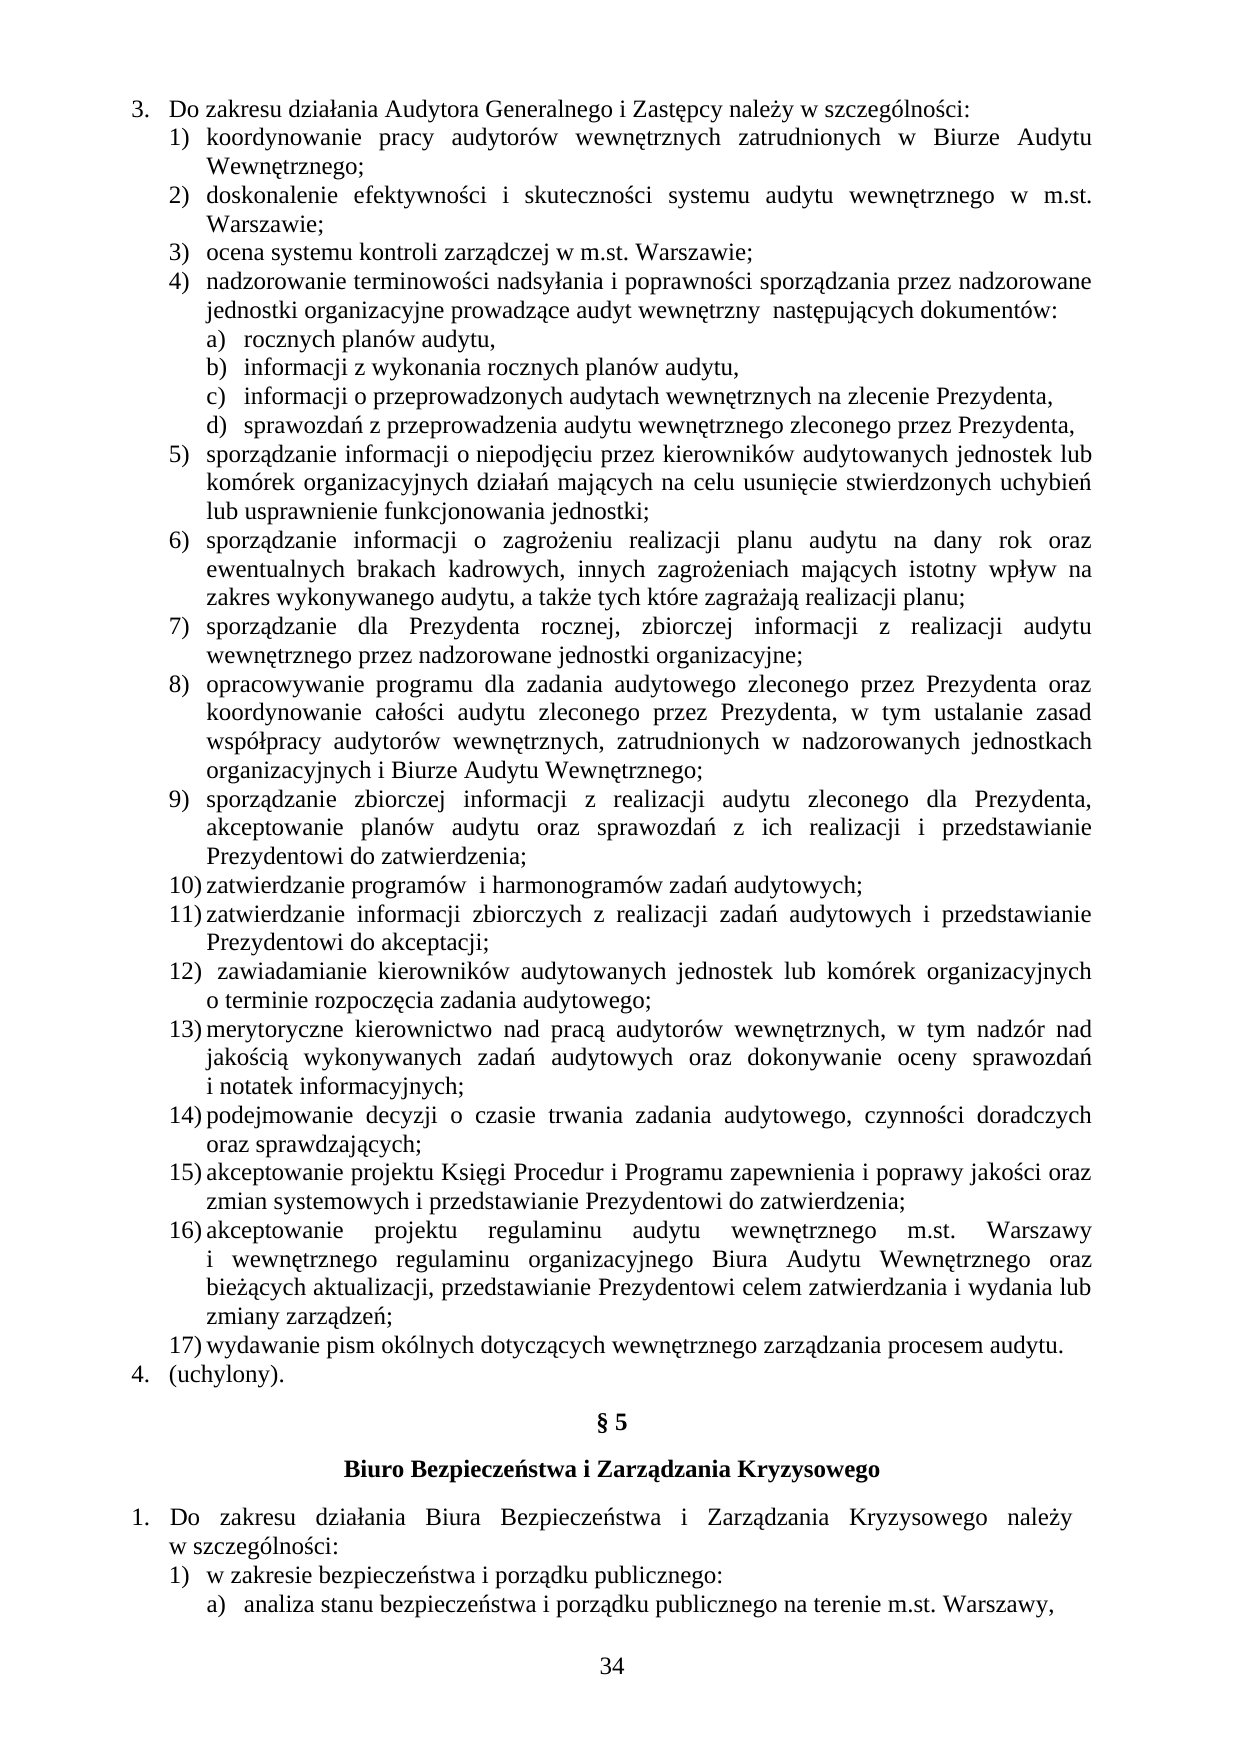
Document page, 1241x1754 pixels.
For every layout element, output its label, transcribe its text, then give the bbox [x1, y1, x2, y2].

list doskonalenie efektywności i skuteczności systemu audytu wewnętrznego w m.st. Warszawie; [169, 180, 1092, 237]
list zawiadamianie kierowników audytowanych jednostek lub komórek organizacyjnych o terminie rozpoczęcia zadania audytowego; [169, 956, 1092, 1014]
list opracowywanie programu dla zadania audytowego zleconego przez Prezydenta oraz koordynowanie całości audytu zleconego przez Prezydenta, w tym ustalanie zasad współpracy audytorów wewnętrznych, zatrudnionych w nadzorowanych jednostkach organizacyjnych i Biurze Audytu Wewnętrznego; [169, 669, 1092, 784]
list wydawanie pism okólnych dotyczących wewnętrznego zarządzania procesem audytu. [169, 1330, 1092, 1359]
list zatwierdzanie programów i harmonogramów zadań audytowych; [169, 870, 1092, 899]
list informacji o przeprowadzonych audytach wewnętrznych na zlecenie Prezydenta, [206, 381, 1092, 410]
list informacji z wykonania rocznych planów audytu, [206, 352, 1092, 381]
list analiza stanu bezpieczeństwa i porządku publicznego na terenie m.st. Warszawy, [206, 1589, 1092, 1617]
list koordynowanie pracy audytorów wewnętrznych zatrudnionych w Biurze Audytu Wewnętrznego; [169, 122, 1092, 180]
list w zakresie bezpieczeństwa i porządku publicznego: [169, 1560, 1092, 1589]
list merytoryczne kierownictwo nad pracą audytorów wewnętrznych, w tym nadzór nad jakością wykonywanych zadań audytowych oraz dokonywanie oceny sprawozdań i notatek informacyjnych; [169, 1014, 1092, 1100]
list podejmowanie decyzji o czasie trwania zadania audytowego, czynności doradczych oraz sprawdzających; [169, 1100, 1092, 1157]
text § 5 [131, 1407, 1092, 1435]
list rocznych planów audytu, [206, 324, 1092, 352]
list nadzorowanie terminowości nadsyłania i poprawności sporządzania przez nadzorowane jednostki organizacyjne prowadzące audyt wewnętrzny następujących dokumentów: [169, 266, 1092, 324]
list akceptowanie projektu Księgi Procedur i Programu zapewnienia i poprawy jakości oraz zmian systemowych i przedstawianie Prezydentowi do zatwierdzenia; [169, 1157, 1092, 1215]
list (uchylony). [131, 1359, 1092, 1387]
list zatwierdzanie informacji zbiorczych z realizacji zadań audytowych i przedstawianie Prezydentowi do akceptacji; [169, 899, 1092, 956]
list akceptowanie projektu regulaminu audytu wewnętrznego m.st. Warszawy i wewnętrznego regulaminu organizacyjnego Biura Audytu Wewnętrznego oraz bieżących aktualizacji, przedstawianie Prezydentowi celem zatwierdzania i wydania lub zmiany zarządzeń; [169, 1215, 1092, 1330]
text 1. Do zakresu działania Biura Bezpieczeństwa i Zarządzania Kryzysowego należy w szczególności: [131, 1502, 1092, 1560]
list sprawozdań z przeprowadzenia audytu wewnętrznego zleconego przez Prezydenta, [206, 410, 1092, 439]
list ocena systemu kontroli zarządczej w m.st. Warszawie; [169, 237, 1092, 266]
subtitle Biuro Bezpieczeństwa i Zarządzania Kryzysowego [131, 1454, 1092, 1483]
list sporządzanie dla Prezydenta rocznej, zbiorczej informacji z realizacji audytu wewnętrznego przez nadzorowane jednostki organizacyjne; [169, 611, 1092, 669]
list sporządzanie informacji o zagrożeniu realizacji planu audytu na dany rok oraz ewentualnych brakach kadrowych, innych zagrożeniach mających istotny wpływ na zakres wykonywanego audytu, a także tych które zagrażają realizacji planu; [169, 525, 1092, 611]
list sporządzanie zbiorczej informacji z realizacji audytu zleconego dla Prezydenta, akceptowanie planów audytu oraz sprawozdań z ich realizacji i przedstawianie Prezydentowi do zatwierdzenia; [169, 784, 1092, 870]
list sporządzanie informacji o niepodjęciu przez kierowników audytowanych jednostek lub komórek organizacyjnych działań mających na celu usunięcie stwierdzonych uchybień lub usprawnienie funkcjonowania jednostki; [169, 439, 1092, 525]
list Do zakresu działania Audytora Generalnego i Zastępcy należy w szczególności: [131, 94, 1092, 122]
